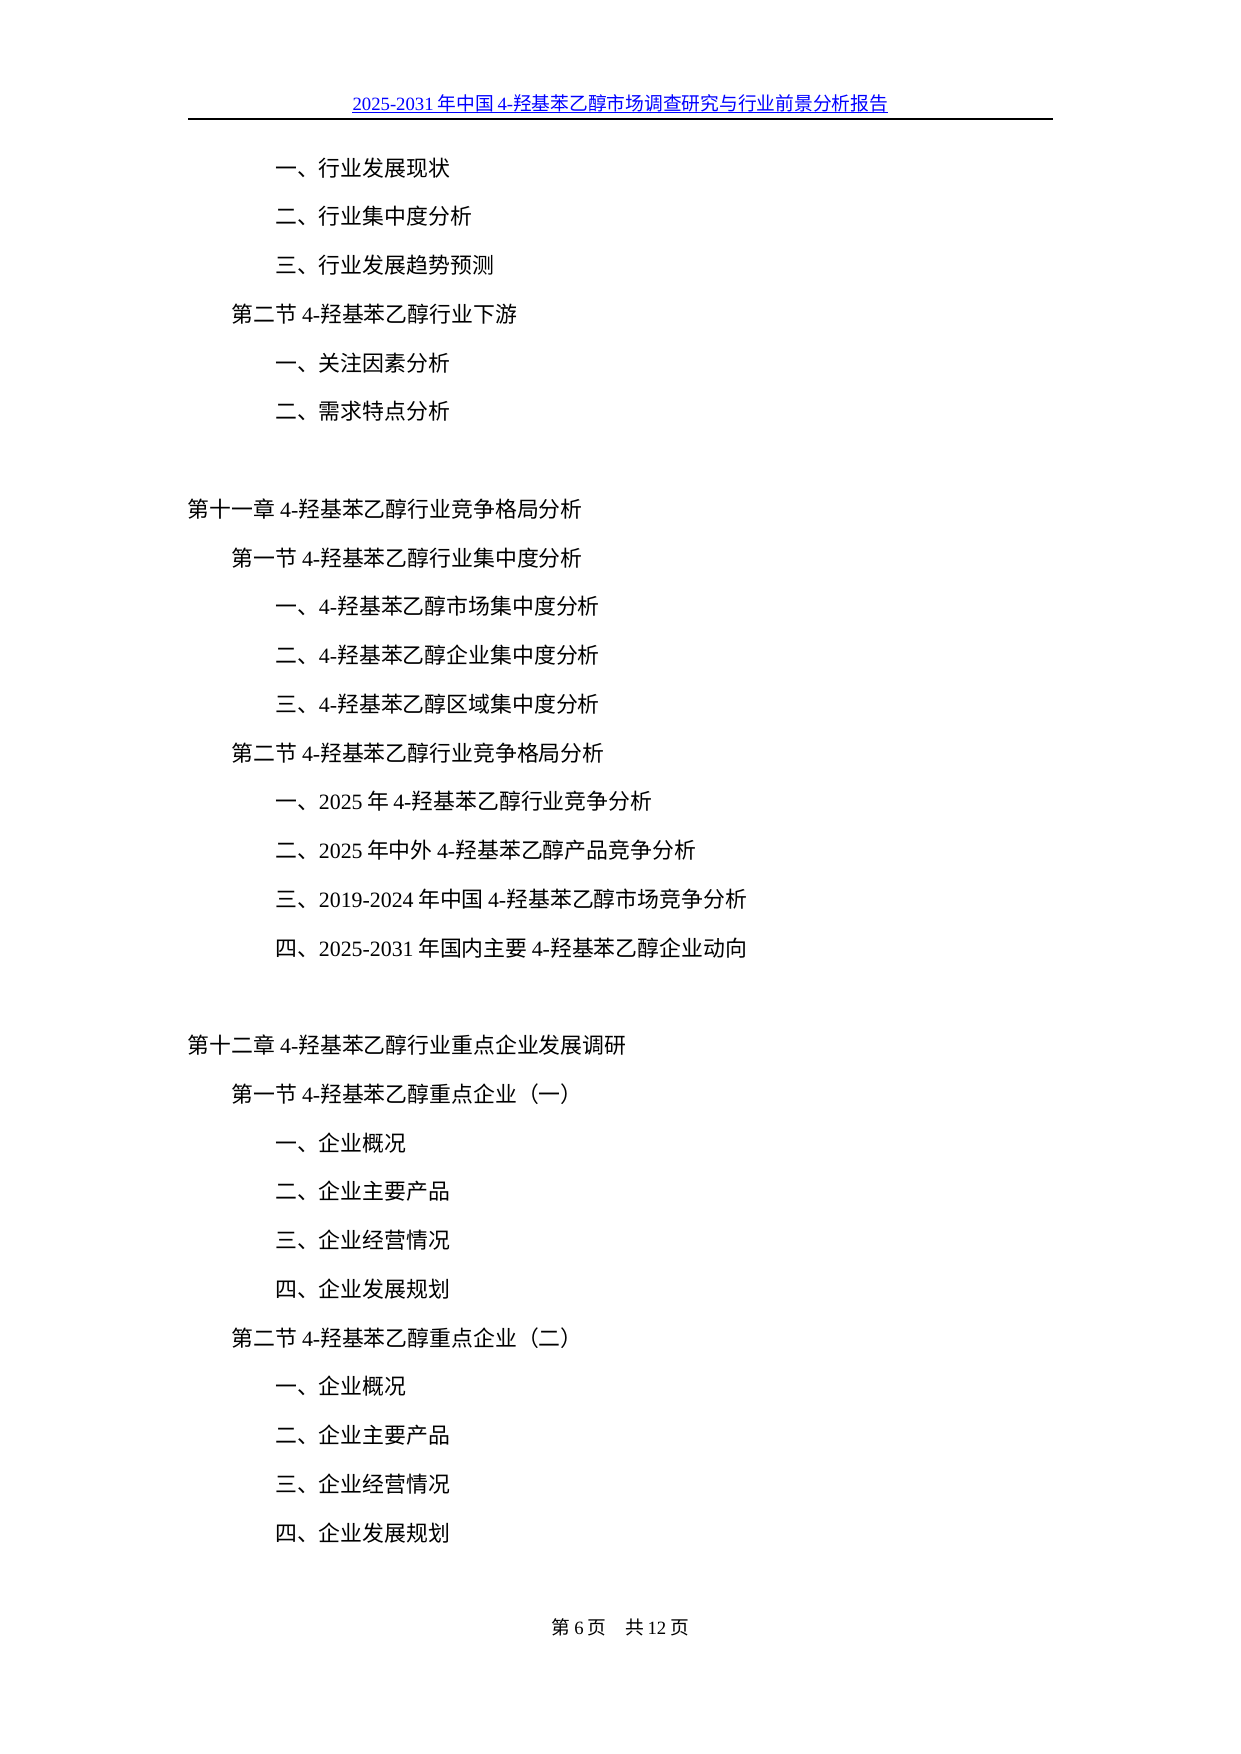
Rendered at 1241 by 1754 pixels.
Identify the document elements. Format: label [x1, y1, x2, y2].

text [187, 150, 1053, 1548]
